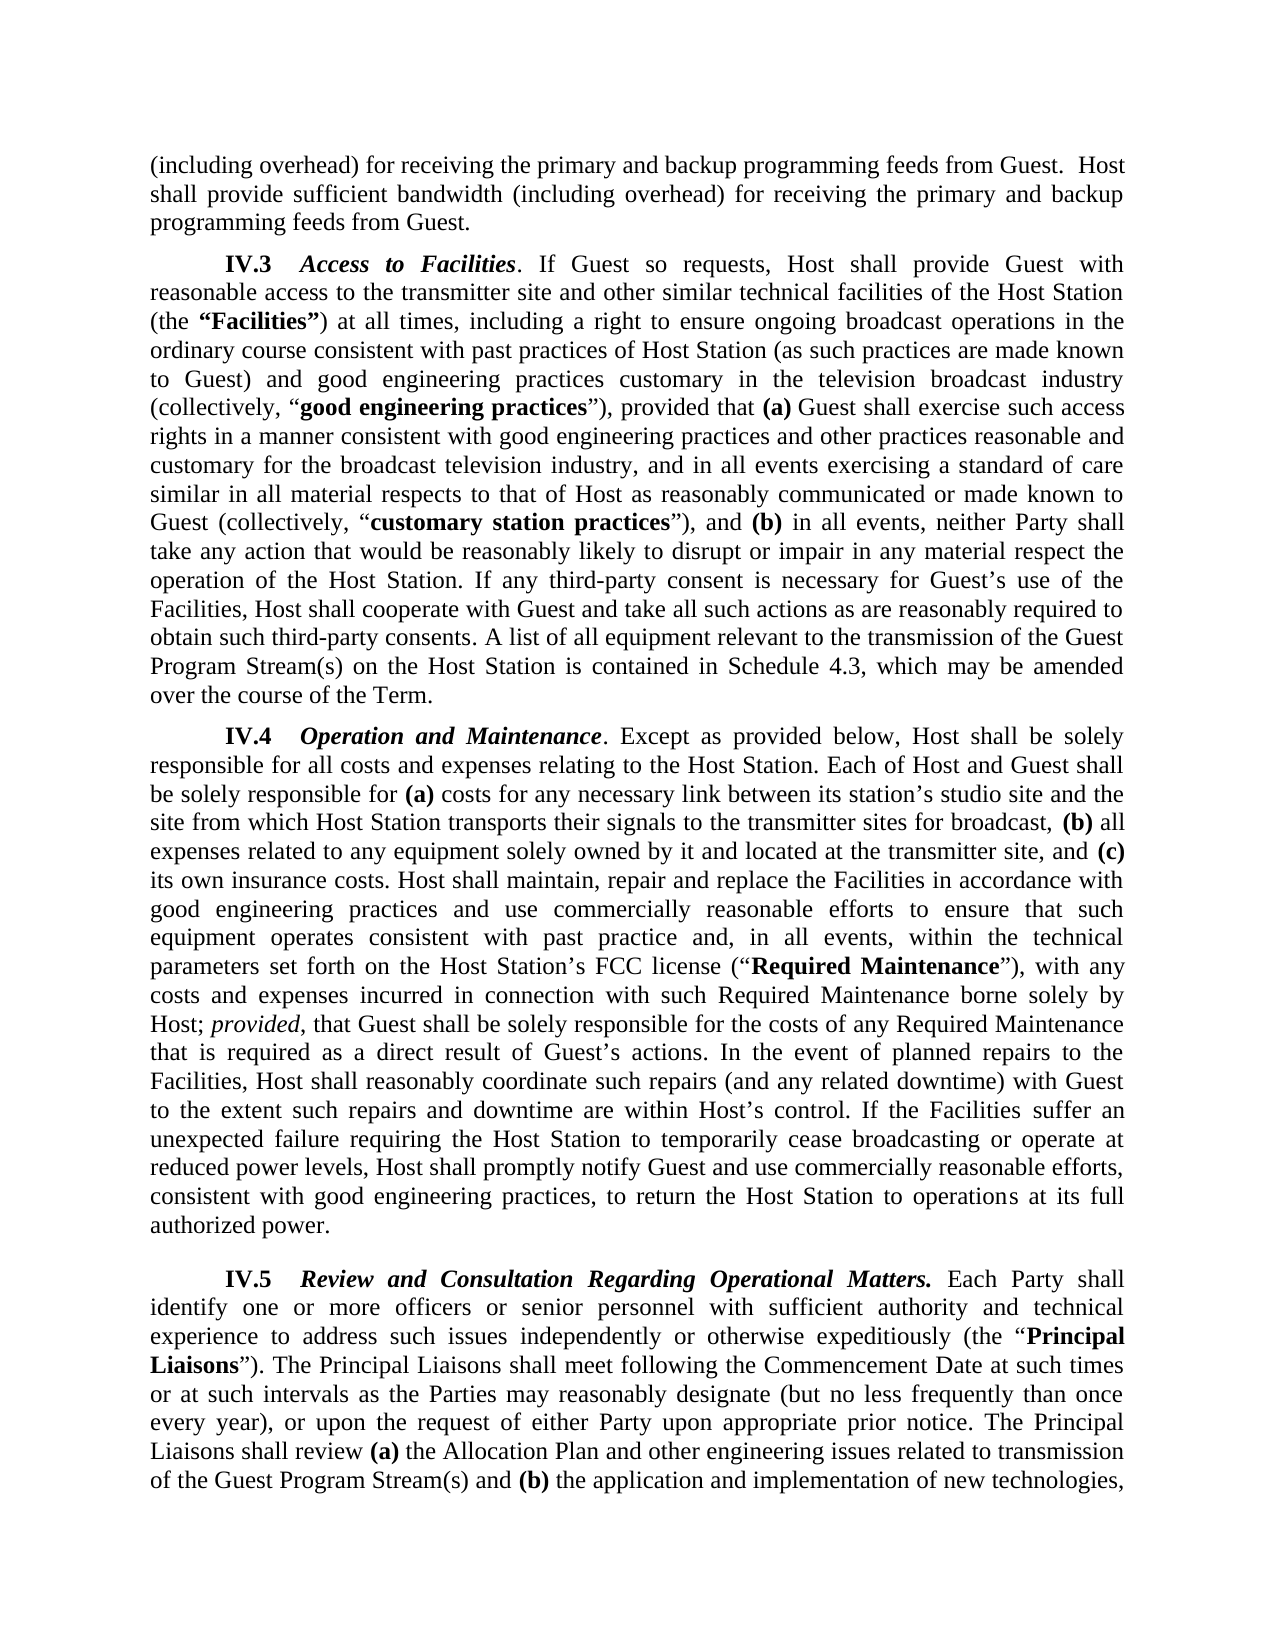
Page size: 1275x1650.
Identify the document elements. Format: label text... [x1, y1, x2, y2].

text Access to Facilities. If Guest so requests, Host shall provide Guest with reasonable access to the transmitter site and other similar technical facilities of the Host Station (the “Facilities”) at all times, including a right to ensure ongoing broadcast operations in the ordinary course consistent with past practices of Host Station (as such practices are made known to Guest) and good engineering practices customary in the television broadcast industry (collectively, “good engineering practices”), provided that (a) Guest shall exercise such access rights in a manner consistent with good engineering practices and other practices reasonable and customary for the broadcast television industry, and in all events exercising a standard of care similar in all material respects to that of Host as reasonably communicated or made known to Guest (collectively, “customary station practices”), and (b) in all events, neither Party shall take any action that would be reasonably likely to disrupt or impair in any material respect the operation of the Host Station. If any third-party consent is necessary for Guest’s use of the Facilities, Host shall cooperate with Guest and take all such actions as are reasonably required to obtain such third-party consents. A list of all equipment relevant to the transmission of the Guest Program Stream(s) on the Host Station is contained in Schedule 4.3, which may be amended over the course of the Term. [150, 249, 1125, 709]
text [150, 150, 1125, 236]
text Operation and Maintenance. Except as provided below, Host shall be solely responsible for all costs and expenses relating to the Host Station. Each of Host and Guest shall be solely responsible for (a) costs for any necessary link between its station’s studio site and the site from which Host Station transports their signals to the transmitter sites for broadcast, (b) all expenses related to any equipment solely owned by it and located at the transmitter site, and (c) its own insurance costs. Host shall maintain, repair and replace the Facilities in accordance with good engineering practices and use commercially reasonable efforts to ensure that such equipment operates consistent with past practice and, in all events, within the technical parameters set forth on the Host Station’s FCC license (“Required Maintenance”), with any costs and expenses incurred in connection with such Required Maintenance borne solely by Host; provided, that Guest shall be solely responsible for the costs of any Required Maintenance that is required as a direct result of Guest’s actions. In the event of planned repairs to the Facilities, Host shall reasonably coordinate such repairs (and any related downtime) with Guest to the extent such repairs and downtime are within Host’s control. If the Facilities suffer an unexpected failure requiring the Host Station to temporarily cease broadcasting or operate at reduced power levels, Host shall promptly notify Guest and use commercially reasonable efforts, consistent with good engineering practices, to return the Host Station to operations at its full authorized power. [150, 721, 1125, 1239]
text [150, 1264, 1125, 1494]
